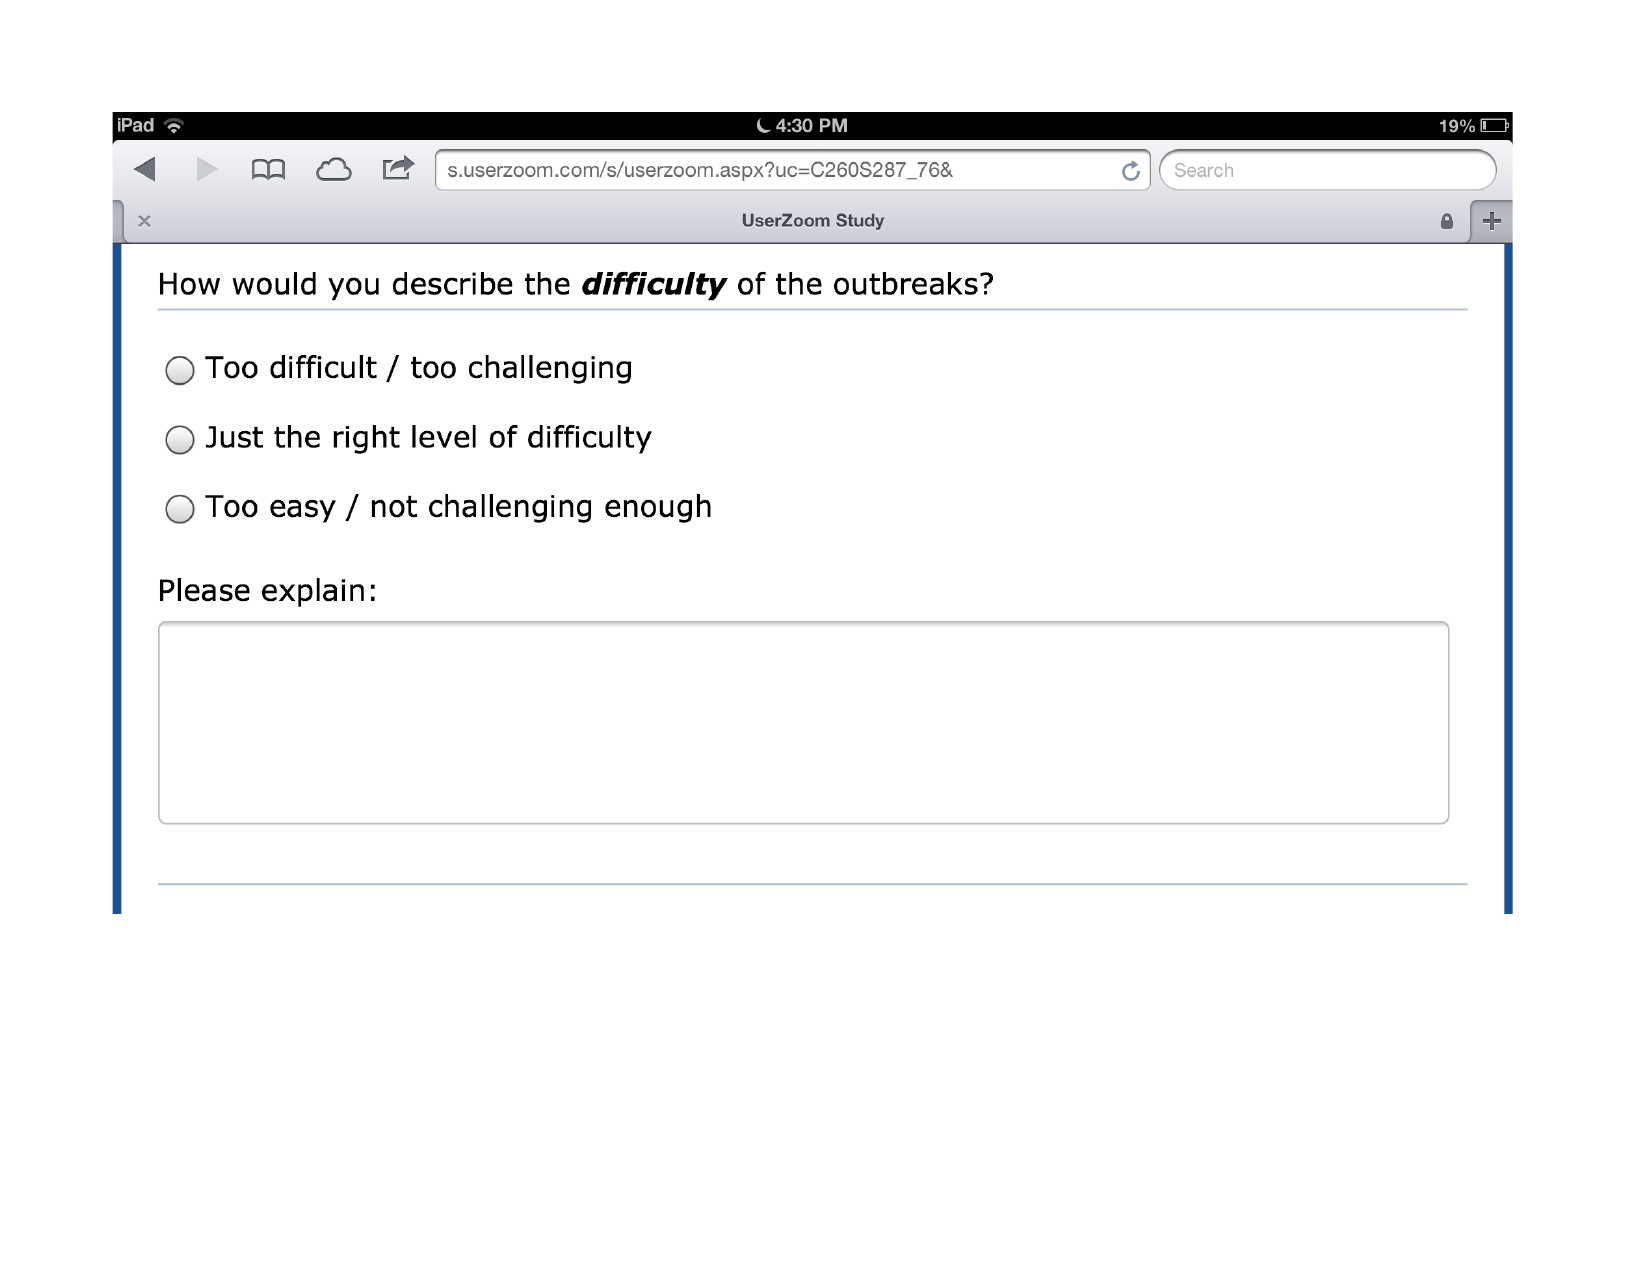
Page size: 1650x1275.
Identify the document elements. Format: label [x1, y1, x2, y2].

picture [112, 112, 1513, 914]
